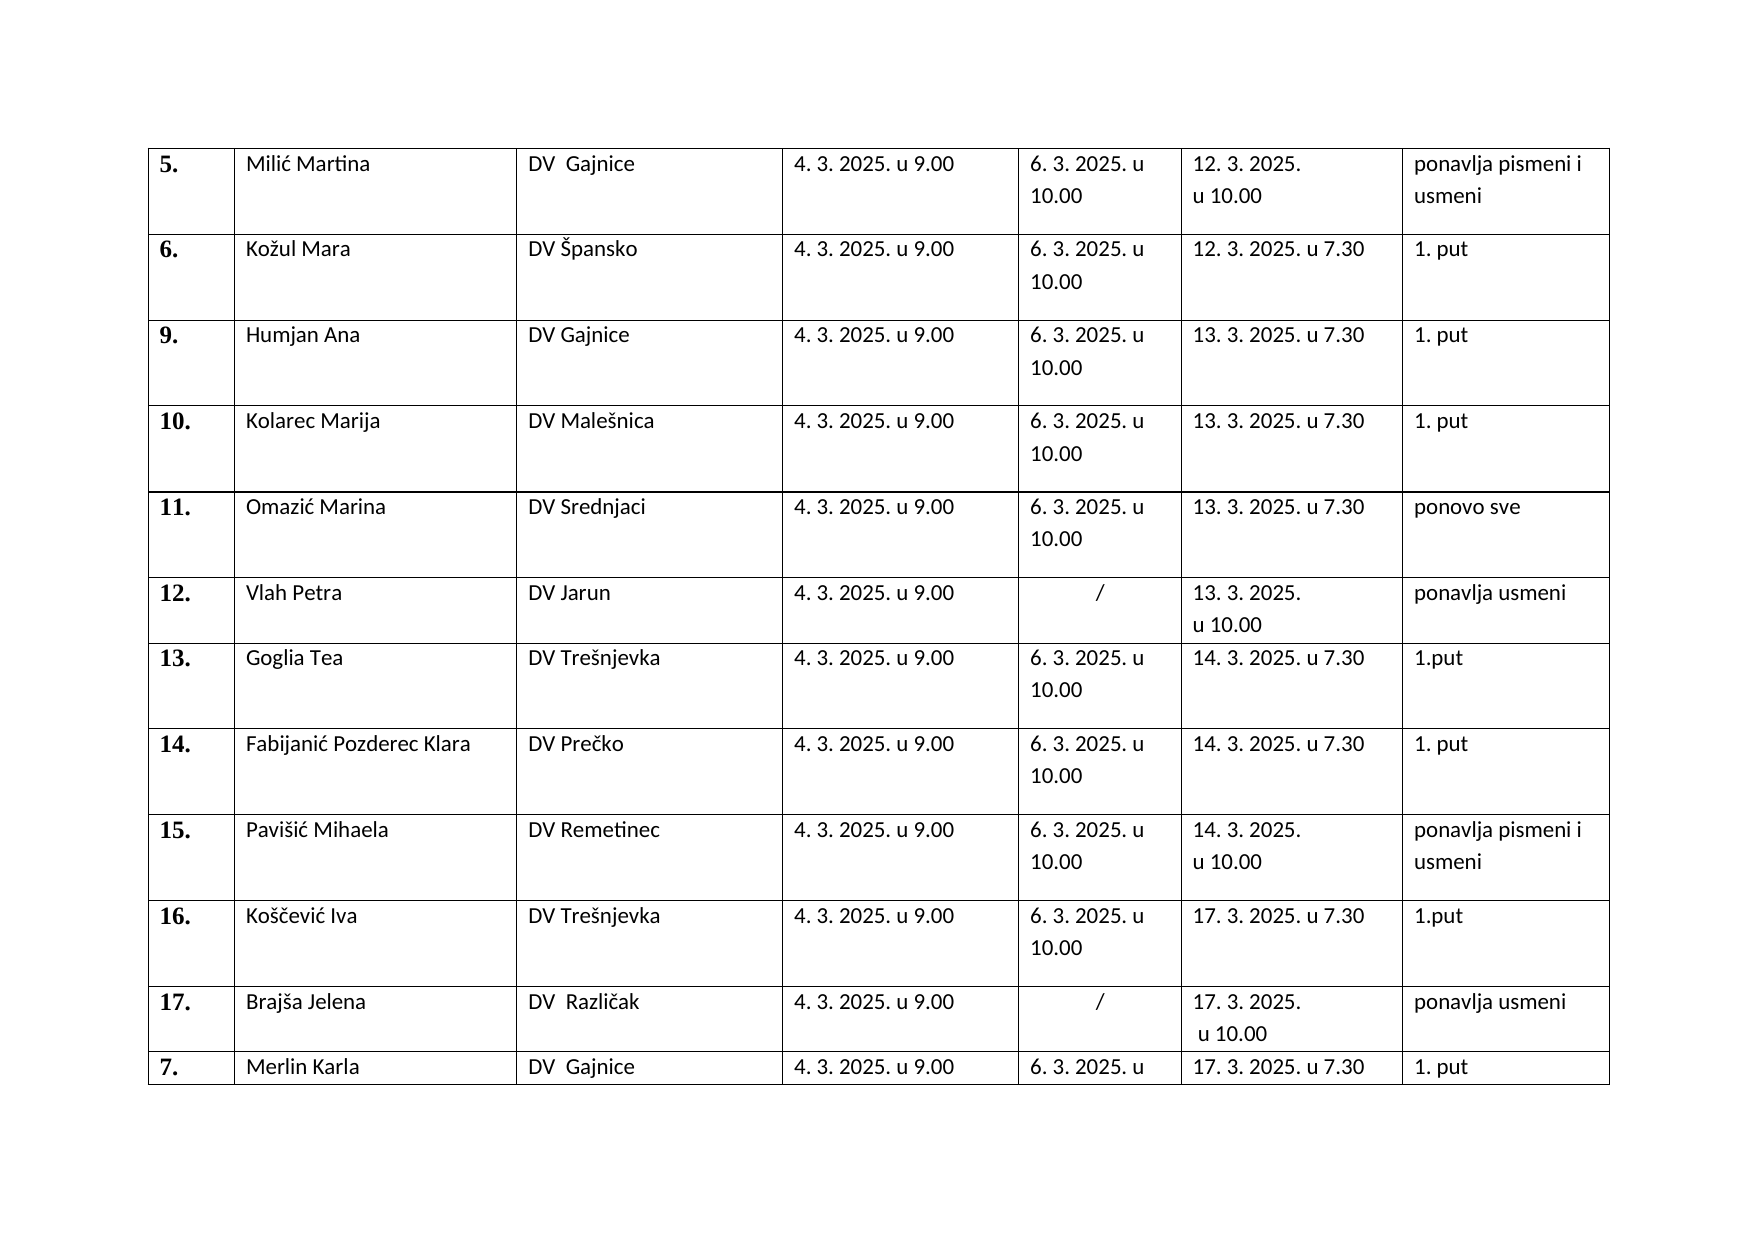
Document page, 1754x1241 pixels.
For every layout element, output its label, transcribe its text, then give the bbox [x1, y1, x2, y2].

table_cell 4. 3. 2025. u 9.00 [783, 578, 1018, 642]
table_cell ponavlja usmeni [1403, 987, 1609, 1051]
table_cell 4. 3. 2025. u 9.00 [783, 406, 1018, 491]
table_cell 1. put [1403, 1052, 1609, 1084]
table_cell 14. [149, 729, 234, 814]
table_cell 10. [149, 406, 234, 491]
table_cell 7. [149, 1052, 234, 1084]
table_cell 14. 3. 2025. u 7.30 [1182, 644, 1402, 728]
table_cell DV Prečko [517, 729, 782, 814]
table_cell 4. 3. 2025. u 9.00 [783, 1052, 1018, 1084]
table_cell 6. 3. 2025. u 10.00 [1019, 901, 1181, 986]
table_cell Koščević Iva [235, 901, 516, 986]
table_cell Kožul Mara [235, 235, 516, 319]
table_cell 9. [149, 321, 234, 405]
table_cell 17. 3. 2025. u 7.30 [1182, 1052, 1402, 1084]
table_cell 1.put [1403, 644, 1609, 728]
table_cell 4. 3. 2025. u 9.00 [783, 987, 1018, 1051]
table_cell ponavlja pismeni i usmeni [1403, 149, 1609, 233]
table_cell / [1019, 578, 1181, 642]
table_cell Fabijanić Pozderec Klara [235, 729, 516, 814]
table_cell 13. 3. 2025. u 7.30 [1182, 321, 1402, 405]
table_cell 4. 3. 2025. u 9.00 [783, 149, 1018, 233]
table_cell DV Srednjaci [517, 493, 782, 577]
table_cell 16. [149, 901, 234, 986]
table_cell 4. 3. 2025. u 9.00 [783, 729, 1018, 814]
table_cell 1. put [1403, 235, 1609, 319]
table_cell 12. 3. 2025. u 10.00 [1182, 149, 1402, 233]
table_cell 6. [149, 235, 234, 319]
table_cell 4. 3. 2025. u 9.00 [783, 493, 1018, 577]
table_cell Merlin Karla [235, 1052, 516, 1084]
table_cell 6. 3. 2025. u 10.00 [1019, 406, 1181, 491]
table_cell 6. 3. 2025. u 10.00 [1019, 149, 1181, 233]
table_cell 13. 3. 2025. u 7.30 [1182, 406, 1402, 491]
table_cell 17. [149, 987, 234, 1051]
table_cell 14. 3. 2025. u 10.00 [1182, 815, 1402, 900]
table_cell Humjan Ana [235, 321, 516, 405]
table_cell DV Gajnice [517, 321, 782, 405]
table_cell 13. 3. 2025. u 7.30 [1182, 493, 1402, 577]
table_cell 4. 3. 2025. u 9.00 [783, 815, 1018, 900]
table_cell 6. 3. 2025. u 10.00 [1019, 644, 1181, 728]
table_cell 6. 3. 2025. u 10.00 [1019, 493, 1181, 577]
table_cell 17. 3. 2025. u 7.30 [1182, 901, 1402, 986]
table_cell DV Različak [517, 987, 782, 1051]
table_cell 4. 3. 2025. u 9.00 [783, 235, 1018, 319]
table_cell DV Gajnice [517, 1052, 782, 1084]
table_cell DV Trešnjevka [517, 901, 782, 986]
table_cell 1. put [1403, 406, 1609, 491]
table_cell 1. put [1403, 729, 1609, 814]
table_cell 4. 3. 2025. u 9.00 [783, 901, 1018, 986]
table_cell ponavlja pismeni i usmeni [1403, 815, 1609, 900]
table_cell Milić Martina [235, 149, 516, 233]
table_cell Pavišić Mihaela [235, 815, 516, 900]
table_cell 14. 3. 2025. u 7.30 [1182, 729, 1402, 814]
table_cell 6. 3. 2025. u 10.00 [1019, 235, 1181, 319]
table_cell 15. [149, 815, 234, 900]
table_cell DV Špansko [517, 235, 782, 319]
table_cell 4. 3. 2025. u 9.00 [783, 644, 1018, 728]
table_cell ponavlja usmeni [1403, 578, 1609, 642]
table_cell 5. [149, 149, 234, 233]
table_cell Brajša Jelena [235, 987, 516, 1051]
table_cell 17. 3. 2025. u 10.00 [1182, 987, 1402, 1051]
table_cell 1.put [1403, 901, 1609, 986]
table_cell 1. put [1403, 321, 1609, 405]
table_cell 13. 3. 2025. u 10.00 [1182, 578, 1402, 642]
table_cell Kolarec Marija [235, 406, 516, 491]
table_cell 6. 3. 2025. u 10.00 [1019, 729, 1181, 814]
table_cell DV Jarun [517, 578, 782, 642]
table_cell 6. 3. 2025. u 10.00 [1019, 321, 1181, 405]
table_cell 6. 3. 2025. u 10.00 [1019, 1052, 1181, 1084]
table_cell 6. 3. 2025. u 10.00 [1019, 815, 1181, 900]
table_cell DV Gajnice [517, 149, 782, 233]
table_cell 13. [149, 644, 234, 728]
table_cell ponovo sve [1403, 493, 1609, 577]
table_cell DV Trešnjevka [517, 644, 782, 728]
table_cell Goglia Tea [235, 644, 516, 728]
table_cell Omazić Marina [235, 493, 516, 577]
table_cell Vlah Petra [235, 578, 516, 642]
table_cell 12. [149, 578, 234, 642]
table_cell / [1019, 987, 1181, 1051]
table_cell DV Malešnica [517, 406, 782, 491]
table_cell 12. 3. 2025. u 7.30 [1182, 235, 1402, 319]
table_cell 11. [149, 493, 234, 577]
table_cell 4. 3. 2025. u 9.00 [783, 321, 1018, 405]
table_cell DV Remetinec [517, 815, 782, 900]
